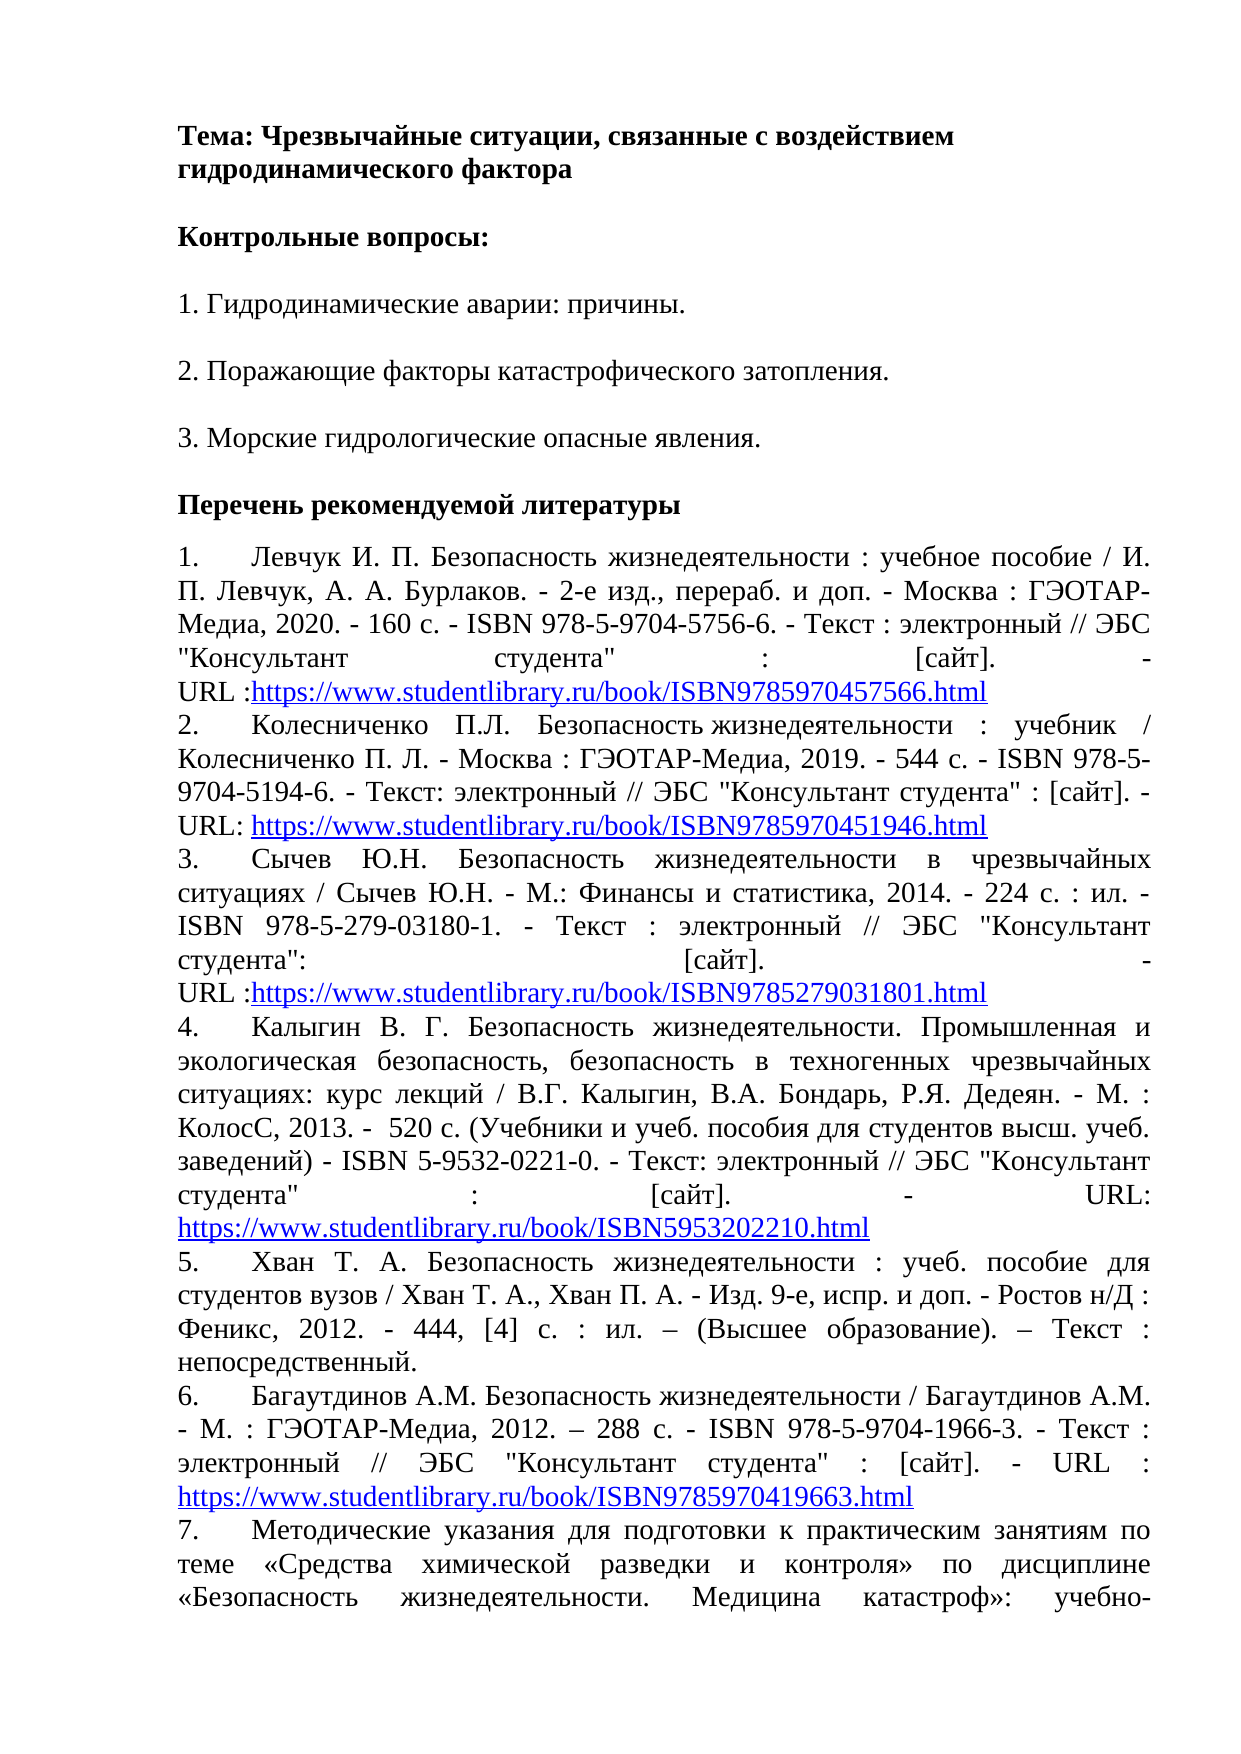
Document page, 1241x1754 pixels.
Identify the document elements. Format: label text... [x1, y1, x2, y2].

list Колесниченко П.Л. Безопасность жизнедеятельности : учебник / Колесниченко П. Л. - Москва : ГЭОТАР-Медиа, 2019. - 544 с. - ISBN 978-5-9704-5194-6. - Текст: электронный // ЭБС "Консультант студента" : [сайт]. - URL: https://www.studentlibrary.ru/book/ISBN9785970451946.html [177, 707, 1152, 841]
list Калыгин В. Г. Безопасность жизнедеятельности. Промышленная и экологическая безопасность, безопасность в техногенных чрезвычайных ситуациях: курс лекций / В.Г. Калыгин, В.А. Бондарь, Р.Я. Дедеян. - М. : КолосС, 2013. - 520 с. (Учебники и учеб. пособия для студентов высш. учеб. заведений) - ISBN 5-9532-0221-0. - Текст: электронный // ЭБС "Консультант студента" : [сайт]. - URL: https://www.studentlibrary.ru/book/ISBN5953202210.html [177, 1009, 1152, 1244]
text Тема: Чрезвычайные ситуации, связанные с воздействием гидродинамического фактора [177, 118, 1152, 185]
list Багаутдинов А.М. Безопасность жизнедеятельности / Багаутдинов А.М. - М. : ГЭОТАР-Медиа, 2012. – 288 с. - ISBN 978-5-9704-1966-3. - Текст : электронный // ЭБС "Консультант студента" : [сайт]. - URL : https://www.studentlibrary.ru/book/ISBN9785970419663.html [177, 1378, 1152, 1512]
text 2. Поражающие факторы катастрофического затопления. [177, 353, 1152, 386]
list Левчук И. П. Безопасность жизнедеятельности : учебное пособие / И. П. Левчук, А. А. Бурлаков. - 2-е изд., перераб. и доп. - Москва : ГЭОТАР-Медиа, 2020. - 160 с. - ISBN 978-5-9704-5756-6. - Текст : электронный // ЭБС "Консультант студента" : [сайт]. - URL :https://www.studentlibrary.ru/book/ISBN9785970457566.html [177, 539, 1152, 707]
text Контрольные вопросы: [177, 219, 1152, 252]
list Сычев Ю.Н. Безопасность жизнедеятельности в чрезвычайных ситуациях / Сычев Ю.Н. - М.: Финансы и статистика, 2014. - 224 с. : ил. - ISBN 978-5-279-03180-1. - Текст : электронный // ЭБС "Консультант студента": [сайт]. - URL :https://www.studentlibrary.ru/book/ISBN9785279031801.html [177, 841, 1152, 1009]
text 1. Гидродинамические аварии: причины. [177, 286, 1152, 319]
text Перечень рекомендуемой литературы [177, 487, 1152, 520]
list Хван Т. А. Безопасность жизнедеятельности : учеб. пособие для студентов вузов / Хван Т. А., Хван П. А. - Изд. 9-е, испр. и доп. - Ростов н/Д : Феникс, 2012. - 444, [4] с. : ил. – (Высшее образование). – Текст : непосредственный. [177, 1244, 1152, 1378]
text 3. Морские гидрологические опасные явления. [177, 420, 1152, 453]
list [177, 1512, 1152, 1613]
